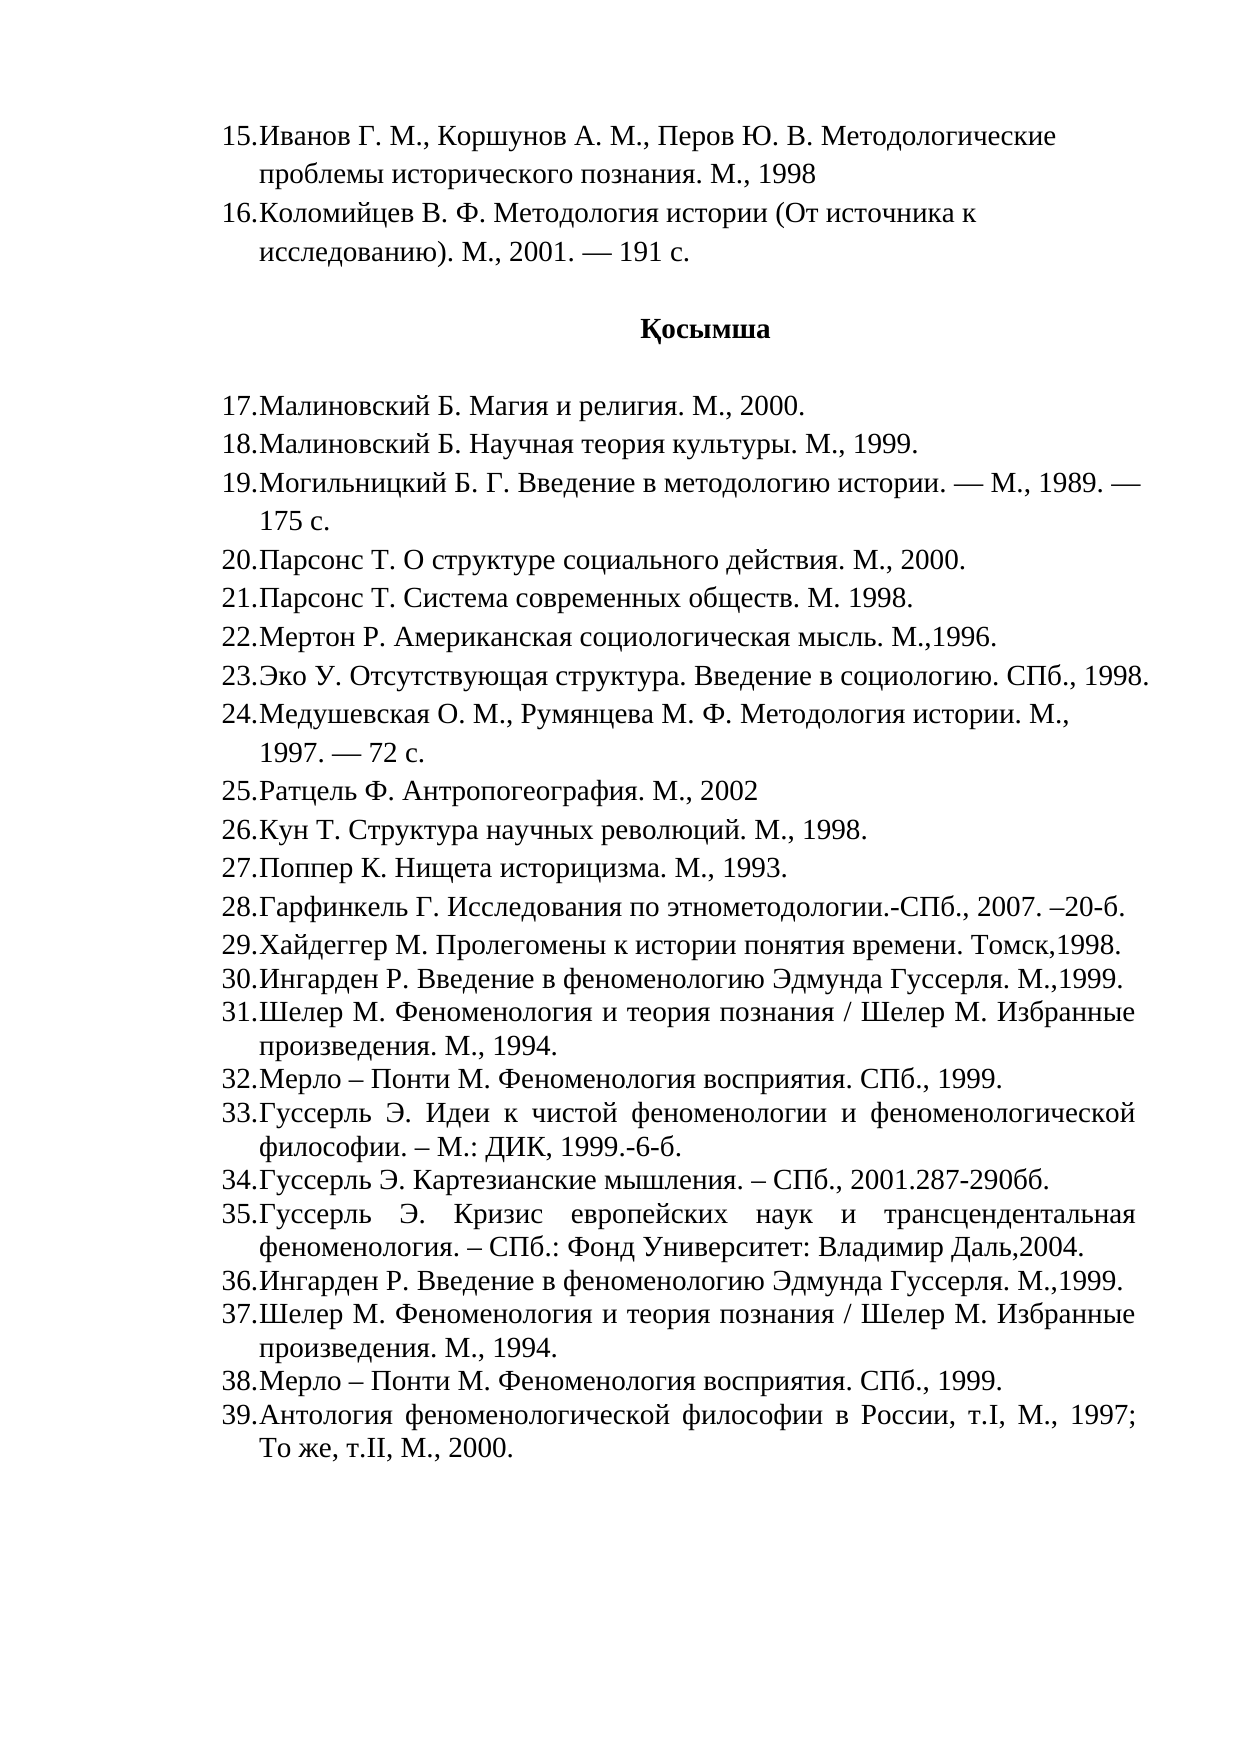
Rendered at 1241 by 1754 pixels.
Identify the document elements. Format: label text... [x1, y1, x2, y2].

list Кун Т. Структура научных революций. М., 1998. [221, 812, 1152, 845]
list Эко У. Отсутствующая структура. Введение в социологию. СПб., 1998. [221, 658, 1152, 691]
list Шелер М. Феноменология и теория познания / Шелер М. Избранные произведения. М., 1994. [221, 1296, 1136, 1363]
list Парсонс Т. О структуре социального действия. М., 2000. [221, 542, 1152, 576]
list Ингарден Р. Введение в феноменологию Эдмунда Гуссерля. М.,1999. [221, 961, 1136, 994]
list Коломийцев В. Ф. Методология истории (От источника к исследованию). М., 2001. — 191 с. [221, 195, 1152, 267]
list Малиновский Б. Магия и религия. М., 2000. [221, 388, 1152, 421]
list Ингарден Р. Введение в феноменологию Эдмунда Гуссерля. М.,1999. [221, 1263, 1136, 1296]
list Ратцель Ф. Антропогеография. М., 2002 [221, 773, 1152, 807]
list Иванов Г. М., Коршунов А. М., Перов Ю. В. Методологические проблемы исторического познания. М., 1998 [221, 118, 1152, 190]
list Мерло – Понти М. Феноменология восприятия. СПб., 1999. [221, 1062, 1136, 1095]
list Парсонс Т. Система современных обществ. М. 1998. [221, 581, 1152, 614]
list Поппер К. Нищета историцизма. М., 1993. [221, 850, 1152, 884]
list Шелер М. Феноменология и теория познания / Шелер М. Избранные произведения. М., 1994. [221, 994, 1136, 1062]
list Гуссерль Э. Картезианские мышления. – СПб., 2001.287-290бб. [221, 1162, 1136, 1196]
list Мертон Р. Американская социологическая мысль. М.,1996. [221, 619, 1152, 653]
list Қосымша [259, 311, 1152, 344]
list Медушевская О. М., Румянцева М. Ф. Методология истории. М., 1997. — 72 с. [221, 696, 1152, 768]
list Хайдеггер М. Пролегомены к истории понятия времени. Томск,1998. [221, 927, 1136, 961]
list Антология феноменологической философии в России, т.I, М., 1997; То же, т.II, М., 2000. [221, 1397, 1136, 1464]
list Малиновский Б. Научная теория культуры. М., 1999. [221, 426, 1152, 460]
list Гуссерль Э. Кризис европейских наук и трансцендентальная феноменология. – СПб.: Фонд Университет: Владимир Даль,2004. [221, 1196, 1136, 1263]
list Гарфинкель Г. Исследования по этнометодологии.-СПб., 2007. –20-б. [221, 889, 1152, 922]
list Могильницкий Б. Г. Введение в методологию истории. — М., 1989. — 175 с. [221, 465, 1152, 537]
list Гуссерль Э. Идеи к чистой феноменологии и феноменологической философии. – М.: ДИК, 1999.-6-б. [221, 1095, 1136, 1162]
list Мерло – Понти М. Феноменология восприятия. СПб., 1999. [221, 1363, 1136, 1397]
